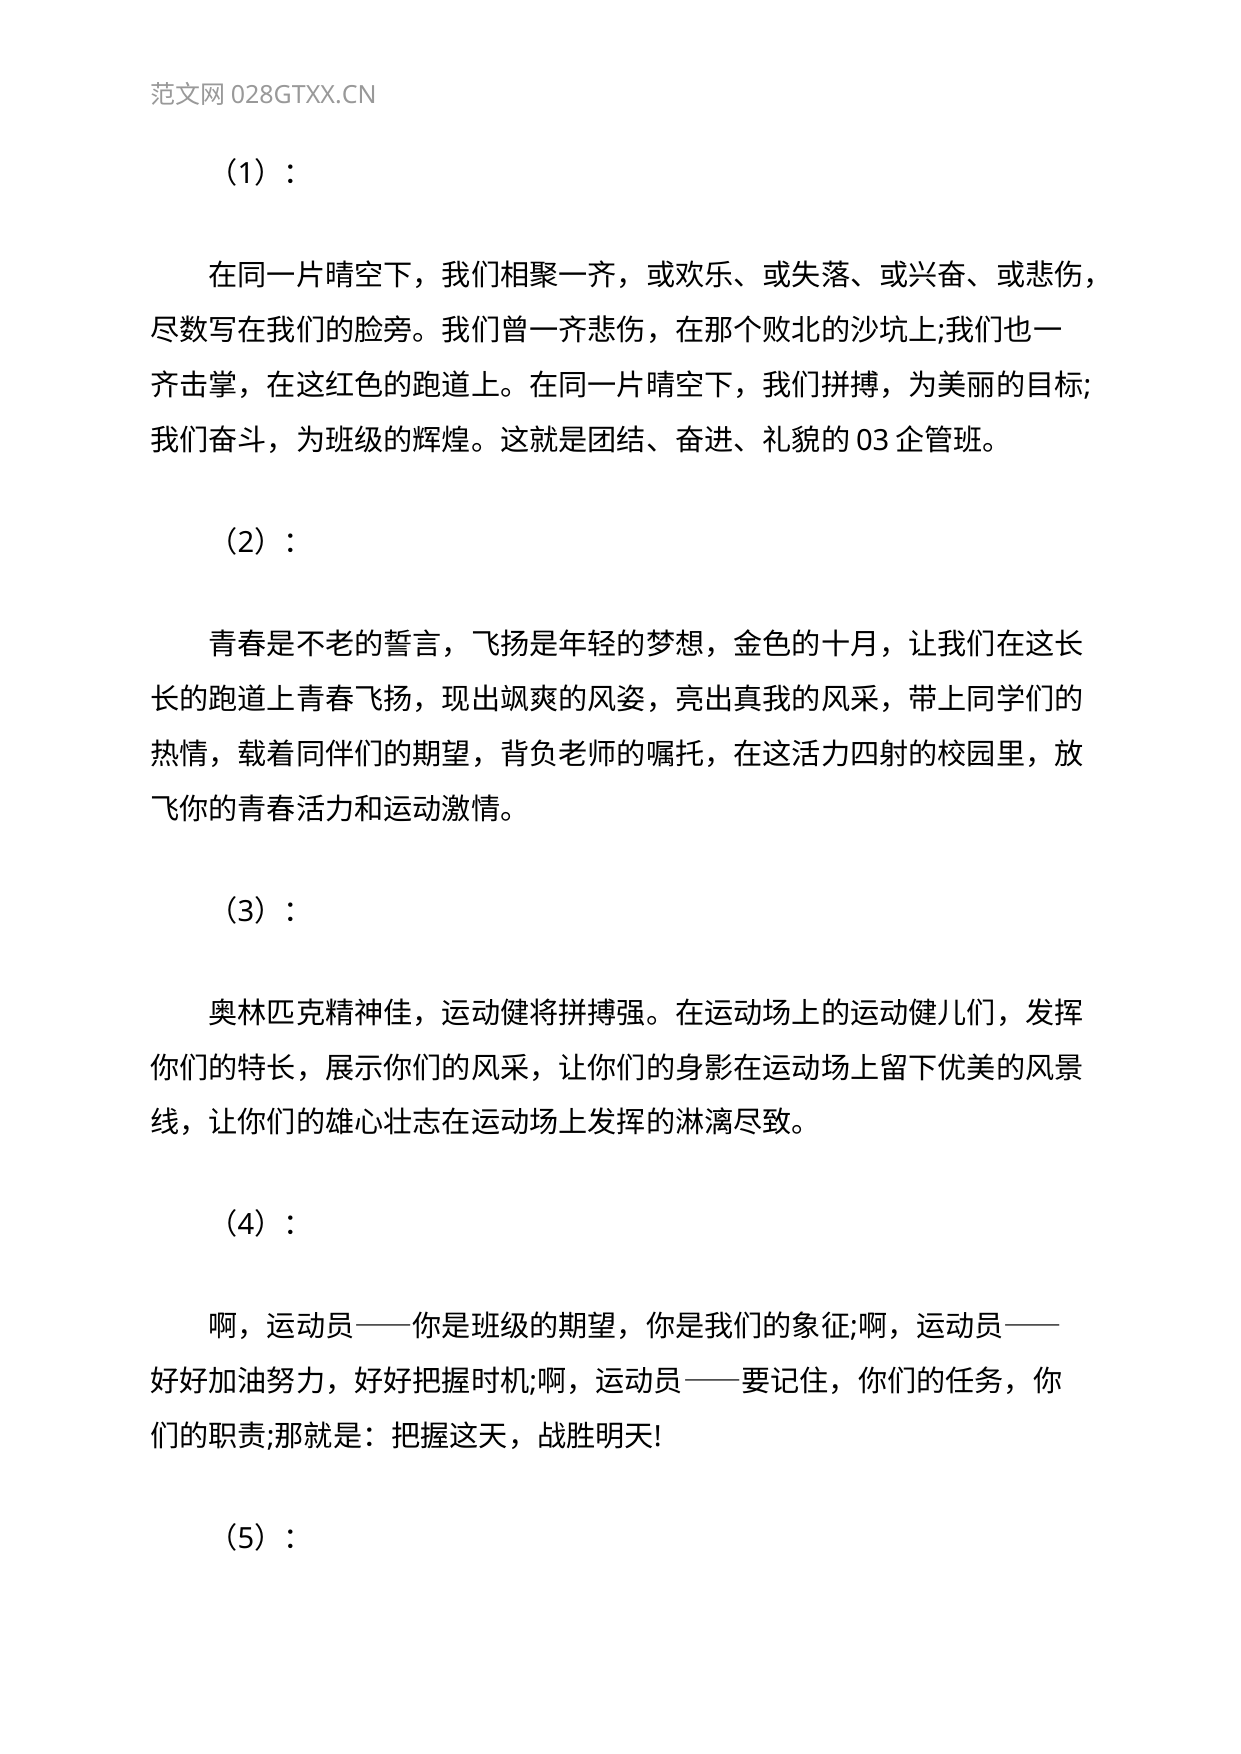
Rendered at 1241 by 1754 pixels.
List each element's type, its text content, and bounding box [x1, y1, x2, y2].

text （4）： [150, 1201, 1090, 1243]
text 青春是不老的誓言，飞扬是年轻的梦想，金色的十月，让我们在这长长的跑道上青春飞扬，现出飒爽的风姿，亮出真我的风采，带上同学们的热情，载着同伴们的期望，背负老师的嘱托，在这活力四射的校园里，放飞你的青春活力和运动激情。 [150, 621, 1090, 828]
text 奥林匹克精神佳，运动健将拼搏强。在运动场上的运动健儿们，发挥你们的特长，展示你们的风采，让你们的身影在运动场上留下优美的风景线，让你们的雄心壮志在运动场上发挥的淋漓尽致。 [150, 989, 1090, 1141]
text 啊，运动员——你是班级的期望，你是我们的象征;啊，运动员——好好加油努力，好好把握时机;啊，运动员——要记住，你们的任务，你们的职责;那就是：把握这天，战胜明天! [150, 1303, 1090, 1455]
text （1）： [150, 150, 1090, 192]
text 在同一片晴空下，我们相聚一齐，或欢乐、或失落、或兴奋、或悲伤，尽数写在我们的脸旁。我们曾一齐悲伤，在那个败北的沙坑上;我们也一齐击掌，在这红色的跑道上。在同一片晴空下，我们拼搏，为美丽的目标;我们奋斗，为班级的辉煌。这就是团结、奋进、礼貌的03企管班。 [150, 252, 1090, 459]
text （5）： [150, 1515, 1090, 1557]
text （2）： [150, 519, 1090, 561]
text （3）： [150, 887, 1090, 930]
